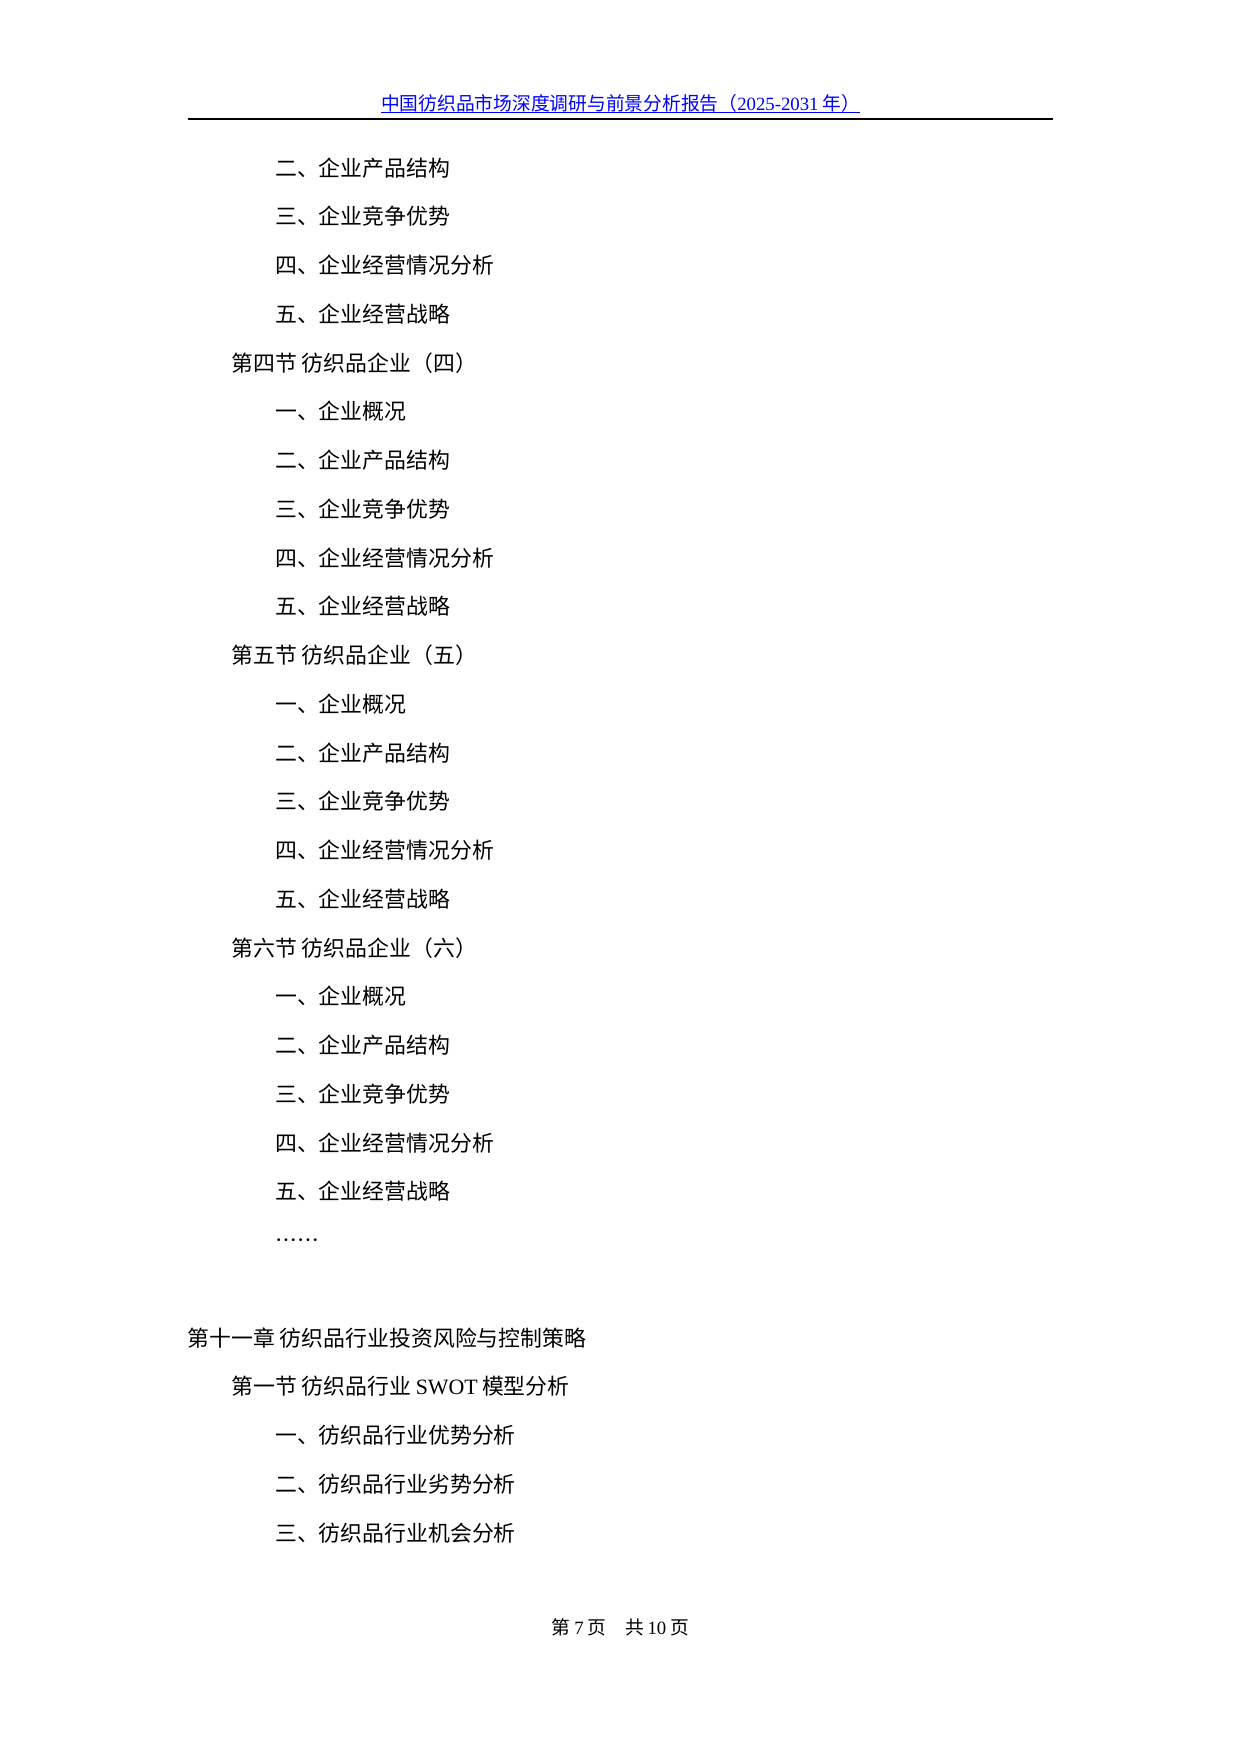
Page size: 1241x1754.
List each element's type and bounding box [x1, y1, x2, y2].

text [187, 150, 1053, 1548]
